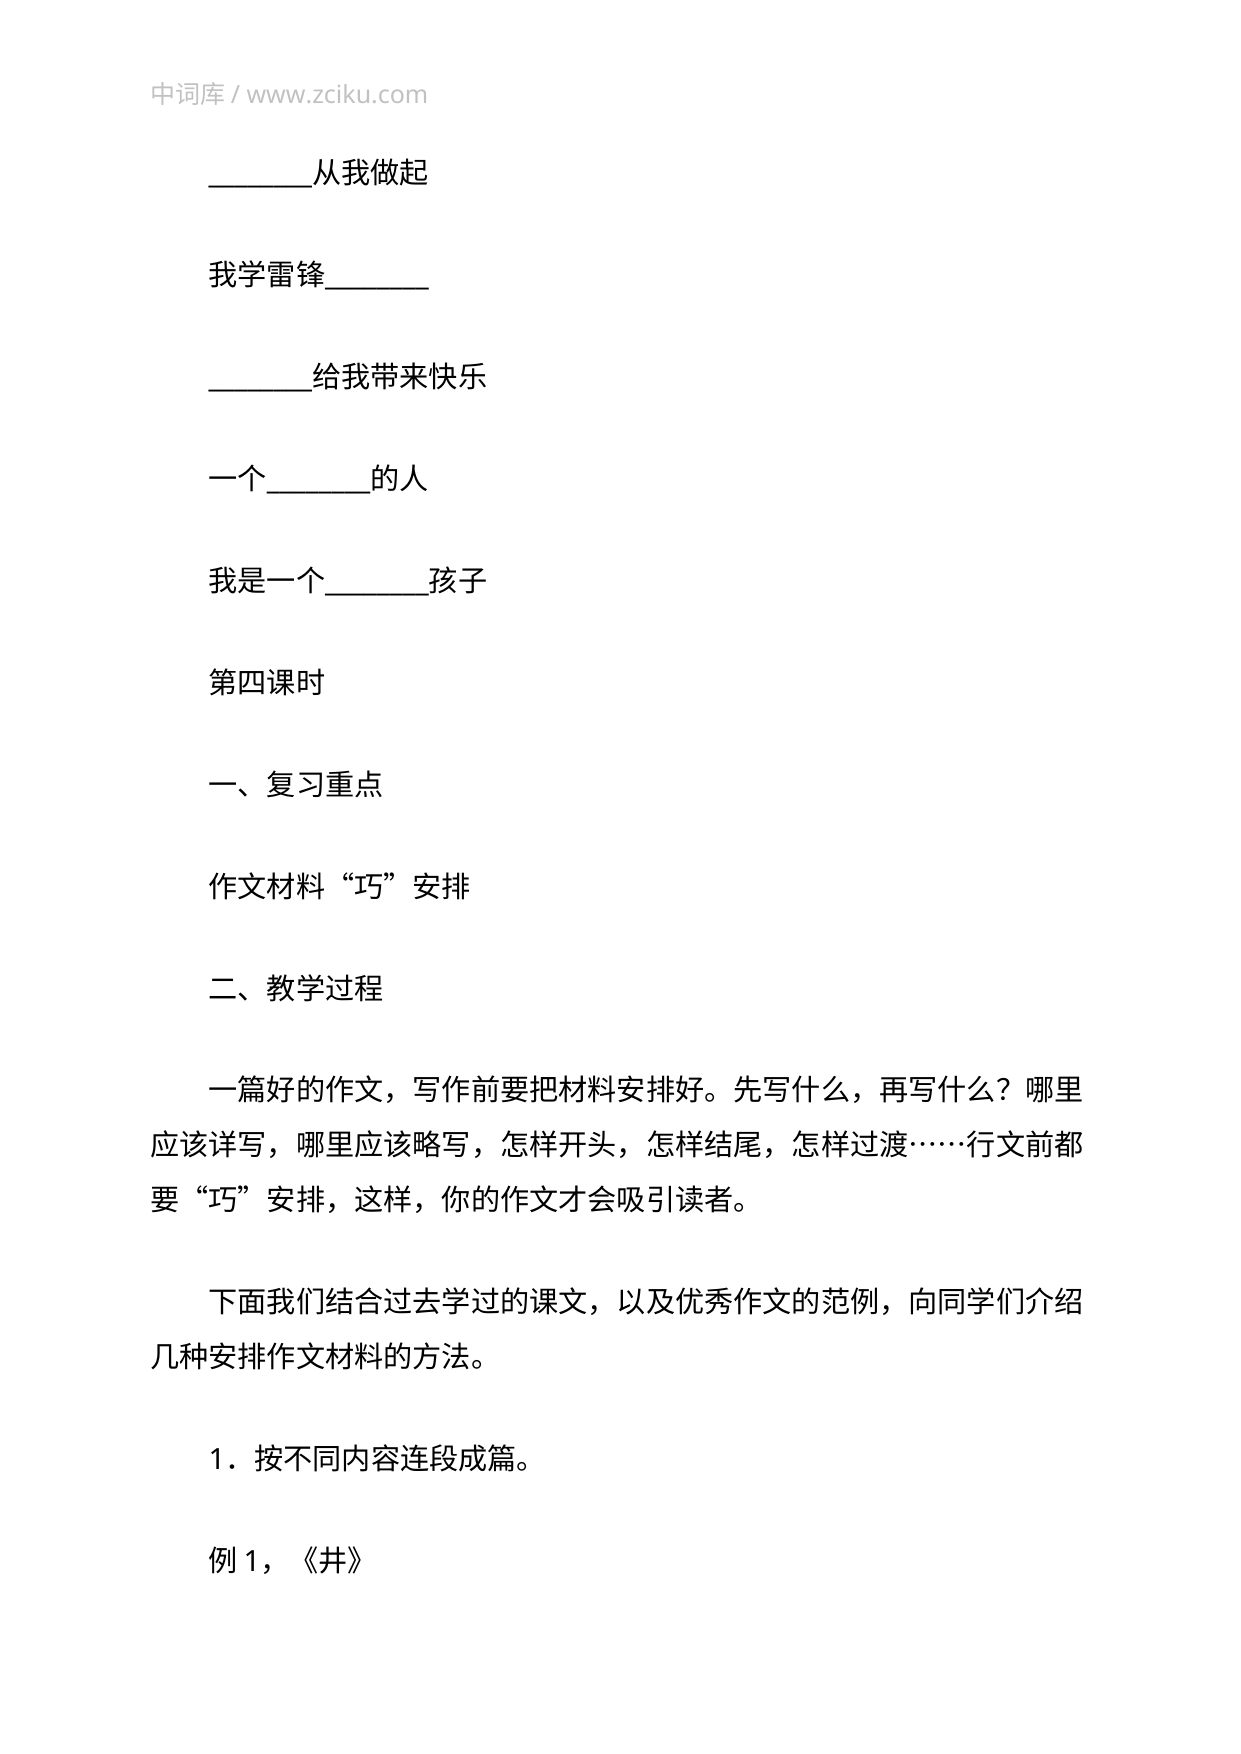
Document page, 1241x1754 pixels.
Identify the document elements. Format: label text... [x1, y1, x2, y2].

text 下面我们结合过去学过的课文，以及优秀作文的范例，向同学们介绍几种安排作文材料的方法。 [150, 1278, 1090, 1376]
text 二、教学过程 [150, 965, 1090, 1007]
text 1．按不同内容连段成篇。 [150, 1435, 1090, 1478]
text 例1，《井》 [150, 1537, 1090, 1579]
text 作文材料“巧”安排 [150, 863, 1090, 906]
text 第四课时 [150, 660, 1090, 702]
text 我是一个________孩子 [150, 558, 1090, 600]
text 一个________的人 [150, 456, 1090, 498]
text ________从我做起 [150, 150, 1090, 192]
text 一、复习重点 [150, 762, 1090, 804]
text ________给我带来快乐 [150, 354, 1090, 396]
text 我学雷锋________ [150, 252, 1090, 294]
text 一篇好的作文，写作前要把材料安排好。先写什么，再写什么？哪里应该详写，哪里应该略写，怎样开头，怎样结尾，怎样过渡……行文前都要“巧”安排，这样，你的作文才会吸引读者。 [150, 1067, 1090, 1219]
